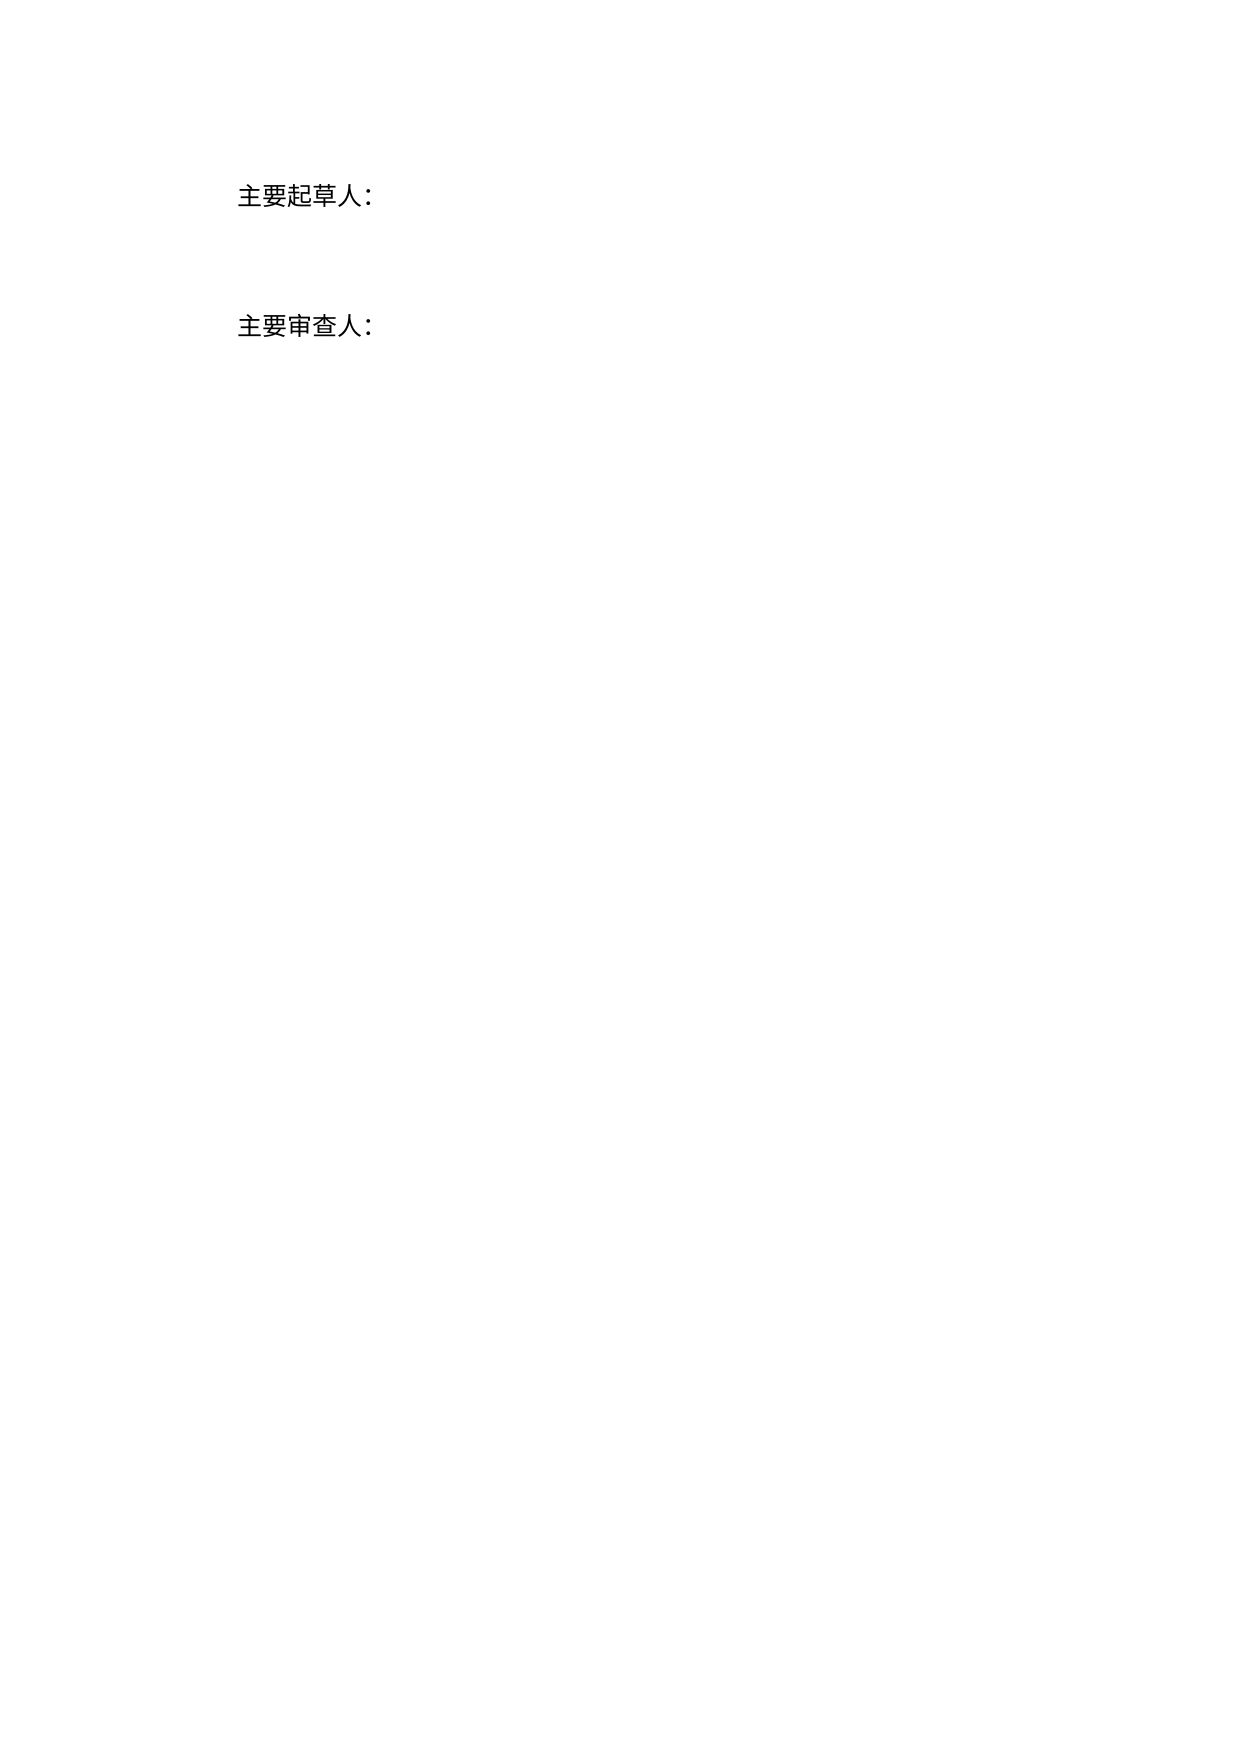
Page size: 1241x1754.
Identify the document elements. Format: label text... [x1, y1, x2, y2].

text 主要审查人： [187, 292, 1053, 357]
text 主要起草人： [187, 162, 1053, 227]
